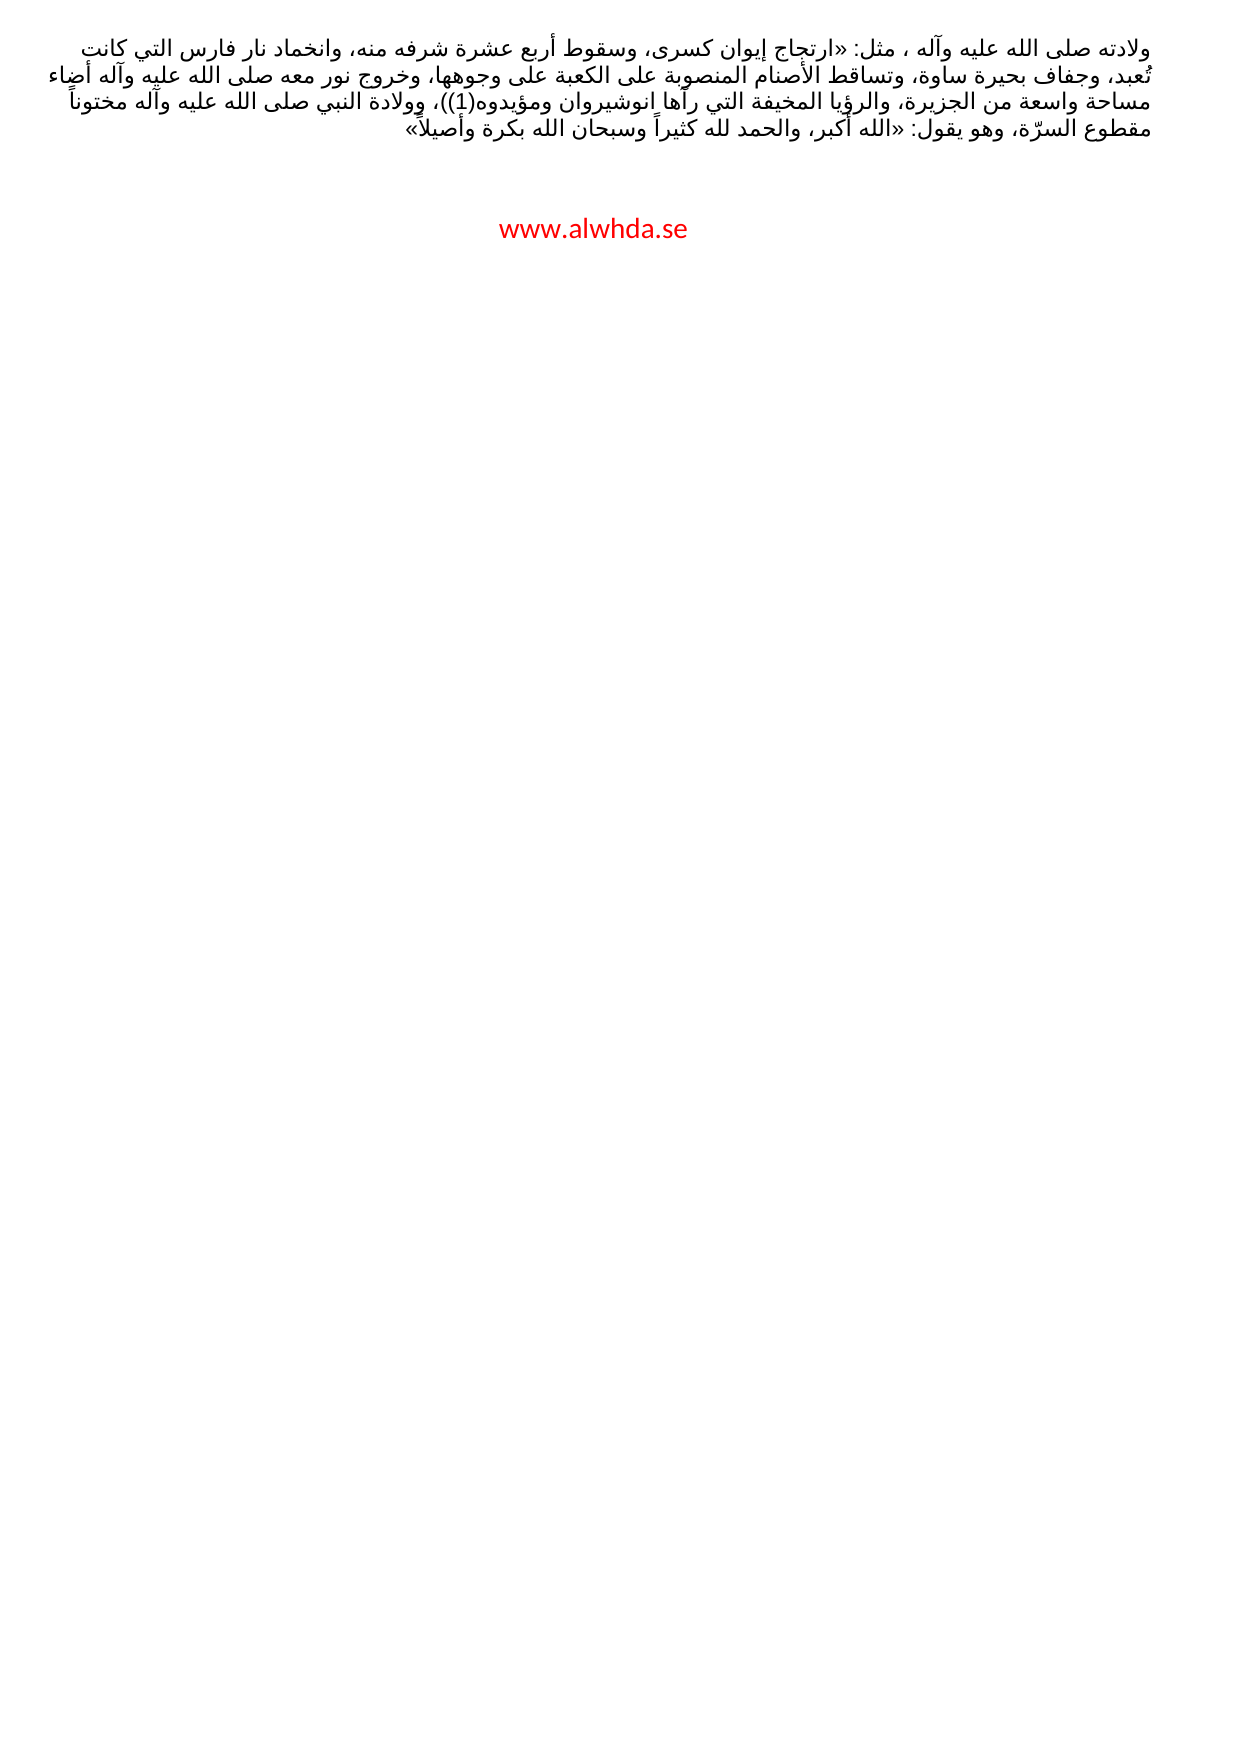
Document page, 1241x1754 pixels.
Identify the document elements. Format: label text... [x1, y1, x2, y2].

text www.alwhda.se [35, 211, 1152, 246]
